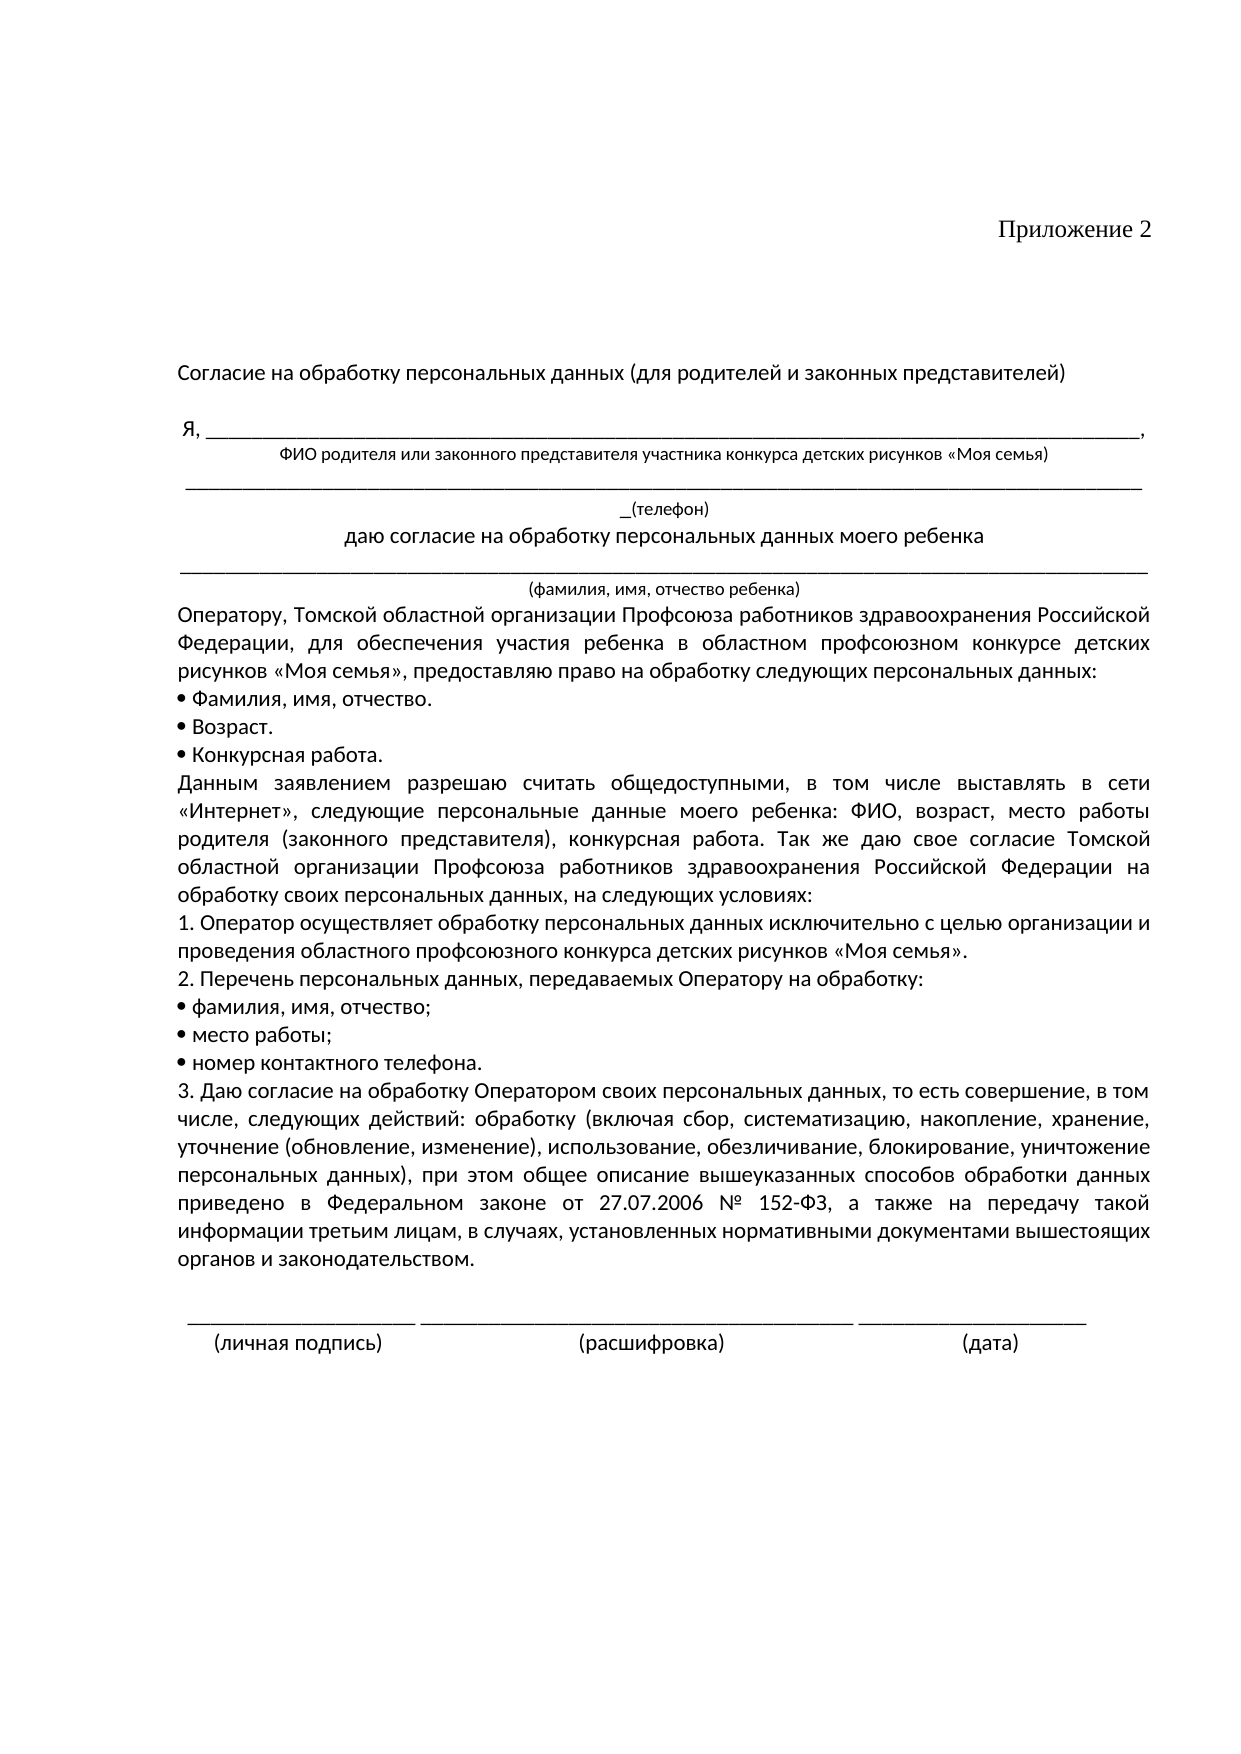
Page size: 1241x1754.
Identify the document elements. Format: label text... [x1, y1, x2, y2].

text · Конкурсная работа. [177, 740, 1152, 768]
text 3. Даю согласие на обработку Оператором своих персональных данных, то есть совершение, в том числе, следующих действий: обработку (включая сбор, систематизацию, накопление, хранение, уточнение (обновление, изменение), использование, обезличивание, блокирование, уничтожение персональных данных), при этом общее описание вышеуказанных способов обработки данных приведено в Федеральном законе от 27.07.2006 № 152-ФЗ, а также на передачу такой информации третьим лицам, в случаях, установленных нормативными документами вышестоящих органов и законодательством. [177, 1076, 1152, 1272]
text ФИО родителя или законного представителя участника конкурса детских рисунков «Моя семья) _____________________________________________________________________________________(телефон) [177, 442, 1152, 521]
text даю согласие на обработку персональных данных моего ребенка _____________________________________________________________________________________ (фамилия, имя, отчество ребенка) [177, 521, 1152, 600]
text · Фамилия, имя, отчество. [177, 684, 1152, 712]
text Данным заявлением разрешаю считать общедоступными, в том числе выставлять в сети «Интернет», следующие персональные данные моего ребенка: ФИО, возраст, место работы родителя (законного представителя), конкурсная работа. Так же даю свое согласие Томской областной организации Профсоюза работников здравоохранения Российской Федерации на обработку своих персональных данных, на следующих условиях: [177, 768, 1152, 908]
text · Возраст. [177, 712, 1152, 740]
text Согласие на обработку персональных данных (для родителей и законных представителей) [177, 358, 1152, 386]
text Приложение 2 [177, 214, 1152, 243]
text Я, __________________________________________________________________________________, [177, 414, 1152, 442]
text (личная подпись) (расшифровка) (дата) [177, 1328, 1152, 1356]
text Оператору, Томской областной организации Профсоюза работников здравоохранения Российской Федерации, для обеспечения участия ребенка в областном профсоюзном конкурсе детских рисунков «Моя семья», предоставляю право на обработку следующих персональных данных: [177, 600, 1152, 684]
text 1. Оператор осуществляет обработку персональных данных исключительно с целью организации и проведения областного профсоюзного конкурса детских рисунков «Моя семья». [177, 908, 1152, 964]
text ____________________ ______________________________________ ____________________ [177, 1300, 1152, 1328]
text · номер контактного телефона. [177, 1048, 1152, 1076]
text 2. Перечень персональных данных, передаваемых Оператору на обработку: [177, 964, 1152, 992]
text · фамилия, имя, отчество; [177, 992, 1152, 1020]
text · место работы; [177, 1020, 1152, 1048]
